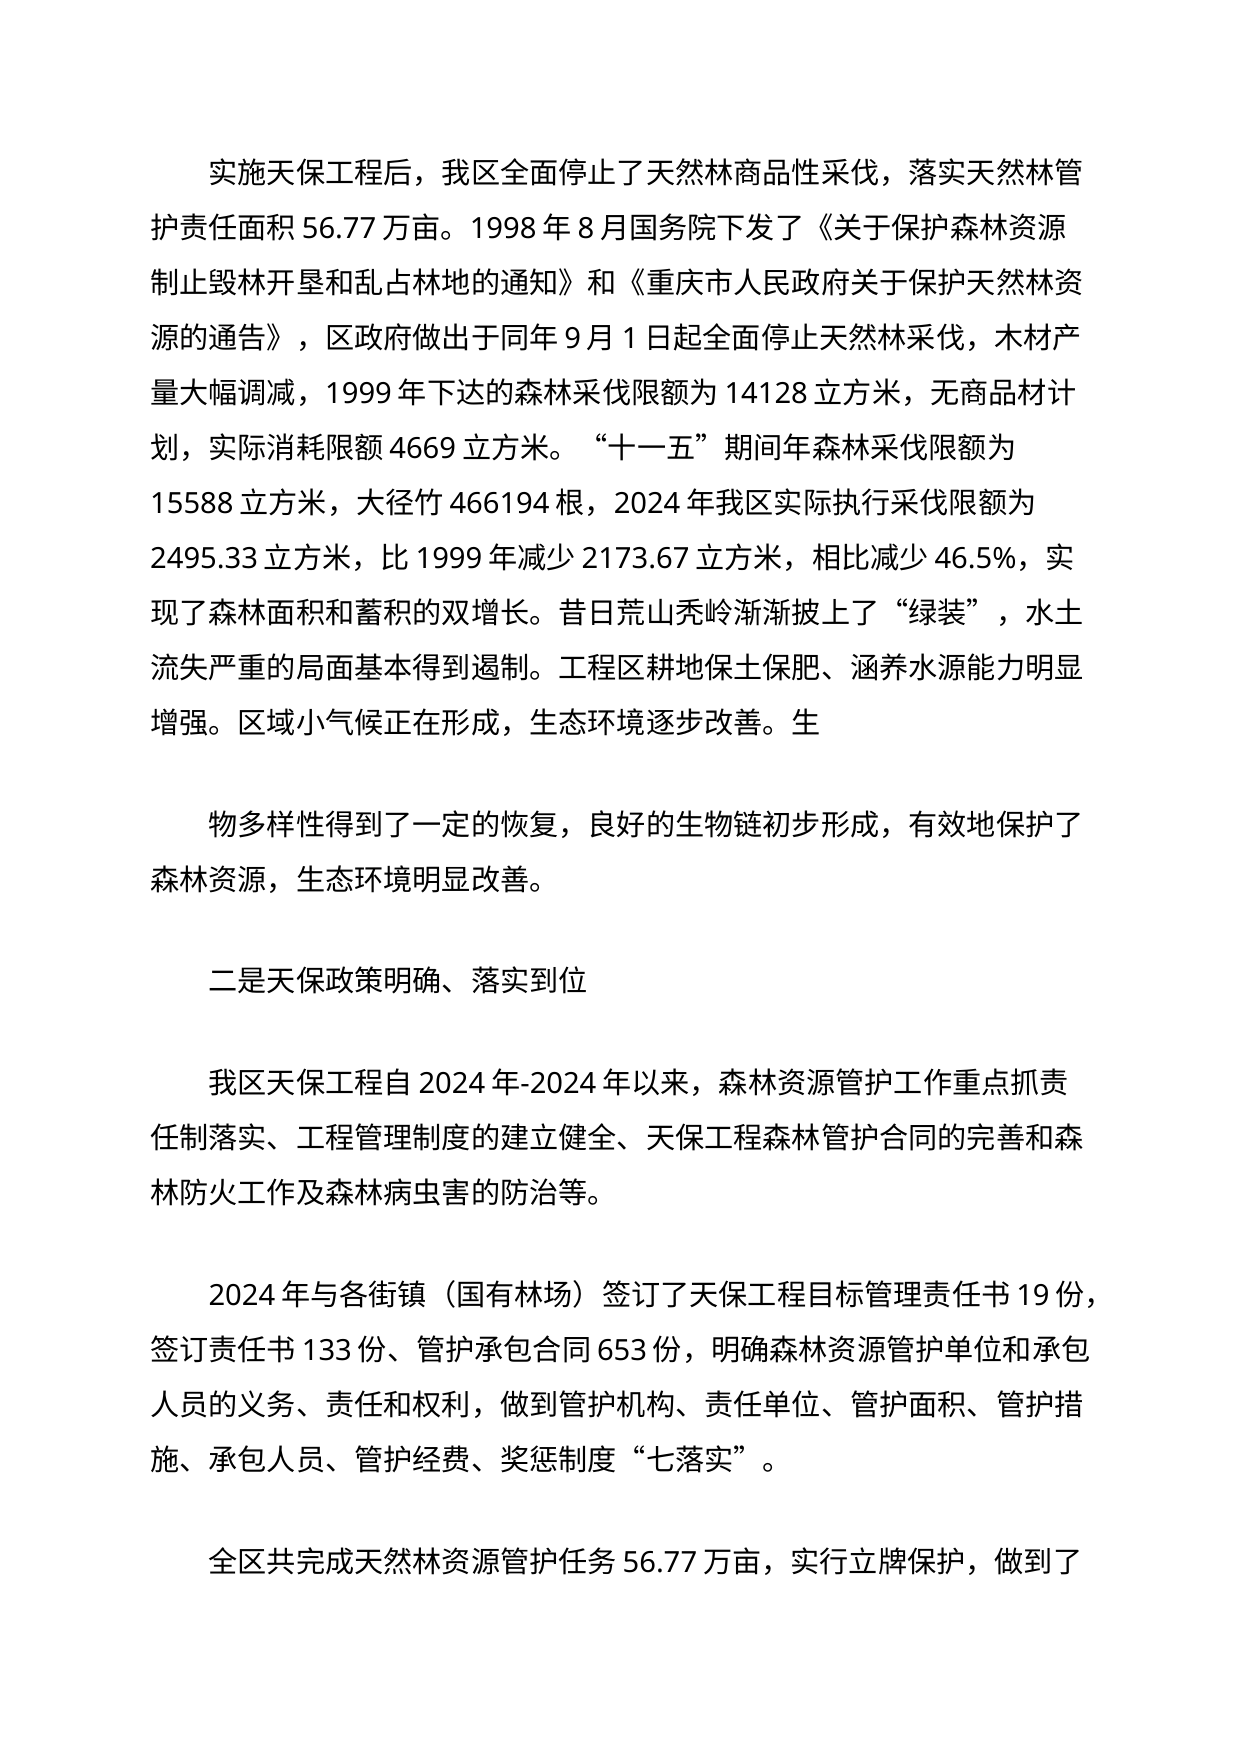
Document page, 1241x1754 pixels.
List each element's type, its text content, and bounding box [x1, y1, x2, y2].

text 二是天保政策明确、落实到位 [150, 958, 1090, 1000]
text 我区天保工程自2024年-2024年以来，森林资源管护工作重点抓责任制落实、工程管理制度的建立健全、天保工程森林管护合同的完善和森林防火工作及森林病虫害的防治等。 [150, 1060, 1090, 1212]
text 实施天保工程后，我区全面停止了天然林商品性采伐，落实天然林管护责任面积56.77万亩。1998年8月国务院下发了《关于保护森林资源制止毁林开垦和乱占林地的通知》和《重庆市人民政府关于保护天然林资源的通告》，区政府做出于同年9月1日起全面停止天然林采伐，木材产量大幅调减，1999年下达的森林采伐限额为14128立方米，无商品材计划，实际消耗限额4669立方米。“十一五”期间年森林采伐限额为15588立方米，大径竹466194根，2024年我区实际执行采伐限额为2495.33立方米，比1999年减少2173.67立方米，相比减少46.5%，实现了森林面积和蓄积的双增长。昔日荒山秃岭渐渐披上了“绿装”，水土流失严重的局面基本得到遏制。工程区耕地保土保肥、涵养水源能力明显增强。区域小气候正在形成，生态环境逐步改善。生 [150, 150, 1090, 742]
text 物多样性得到了一定的恢复，良好的生物链初步形成，有效地保护了森林资源，生态环境明显改善。 [150, 801, 1090, 898]
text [150, 1538, 1090, 1581]
text 2024年与各街镇（国有林场）签订了天保工程目标管理责任书19份，签订责任书133份、管护承包合同653份，明确森林资源管护单位和承包人员的义务、责任和权利，做到管护机构、责任单位、管护面积、管护措施、承包人员、管护经费、奖惩制度“七落实”。 [150, 1271, 1090, 1479]
